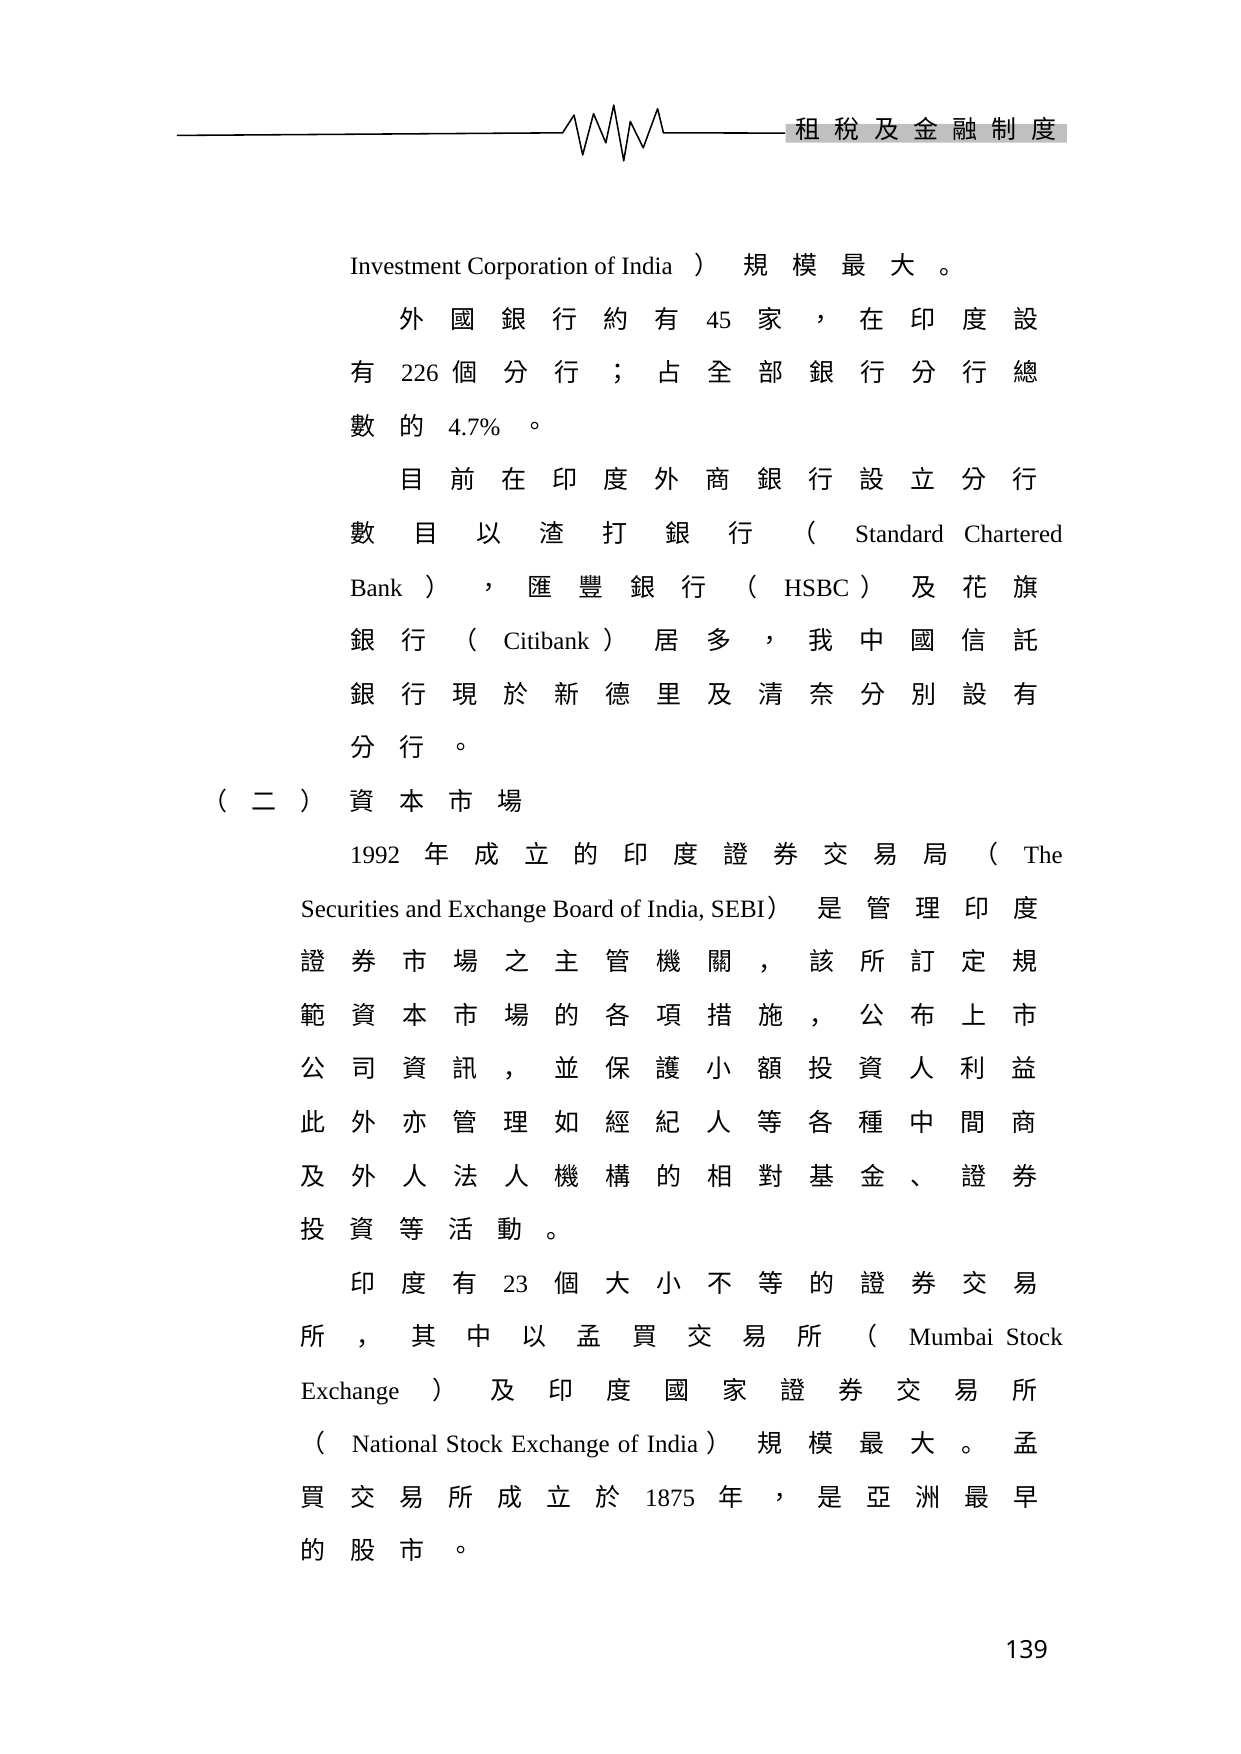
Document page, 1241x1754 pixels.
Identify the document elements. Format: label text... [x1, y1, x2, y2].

text 1992年成立的印度證券交易局（The Securities and Exchange Board of India, SEBI）是管理印度證券市場之主管機關，該所訂定規範資本市場的各項措施，公布上市公司資訊，並保護小額投資人利益，此外亦管理如經紀人等各種中間商，及外人法人機構的相對基金、證券投資等活動。 [276, 826, 1063, 1254]
text 目前在印度外商銀行設立分行數目以渣打銀行（Standard Chartered Bank），匯豐銀行（HSBC）及花旗銀行（Citibank）居多，我中國信託銀行現於新德里及清奈分別設有分行。 [325, 451, 1063, 773]
text （二）資本市場 [202, 773, 1063, 826]
text 外國銀行約有45家，在印度設有226個分行；占全部銀行分行總數的4.7%。 [325, 291, 1063, 451]
text 印度有23個大小不等的證券交易所，其中以孟買交易所（Mumbai Stock Exchange）及印度國家證券交易所（National Stock Exchange of India）規模最大。孟買交易所成立於1875年，是亞洲最早的股市。 [276, 1254, 1063, 1576]
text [325, 237, 1063, 291]
